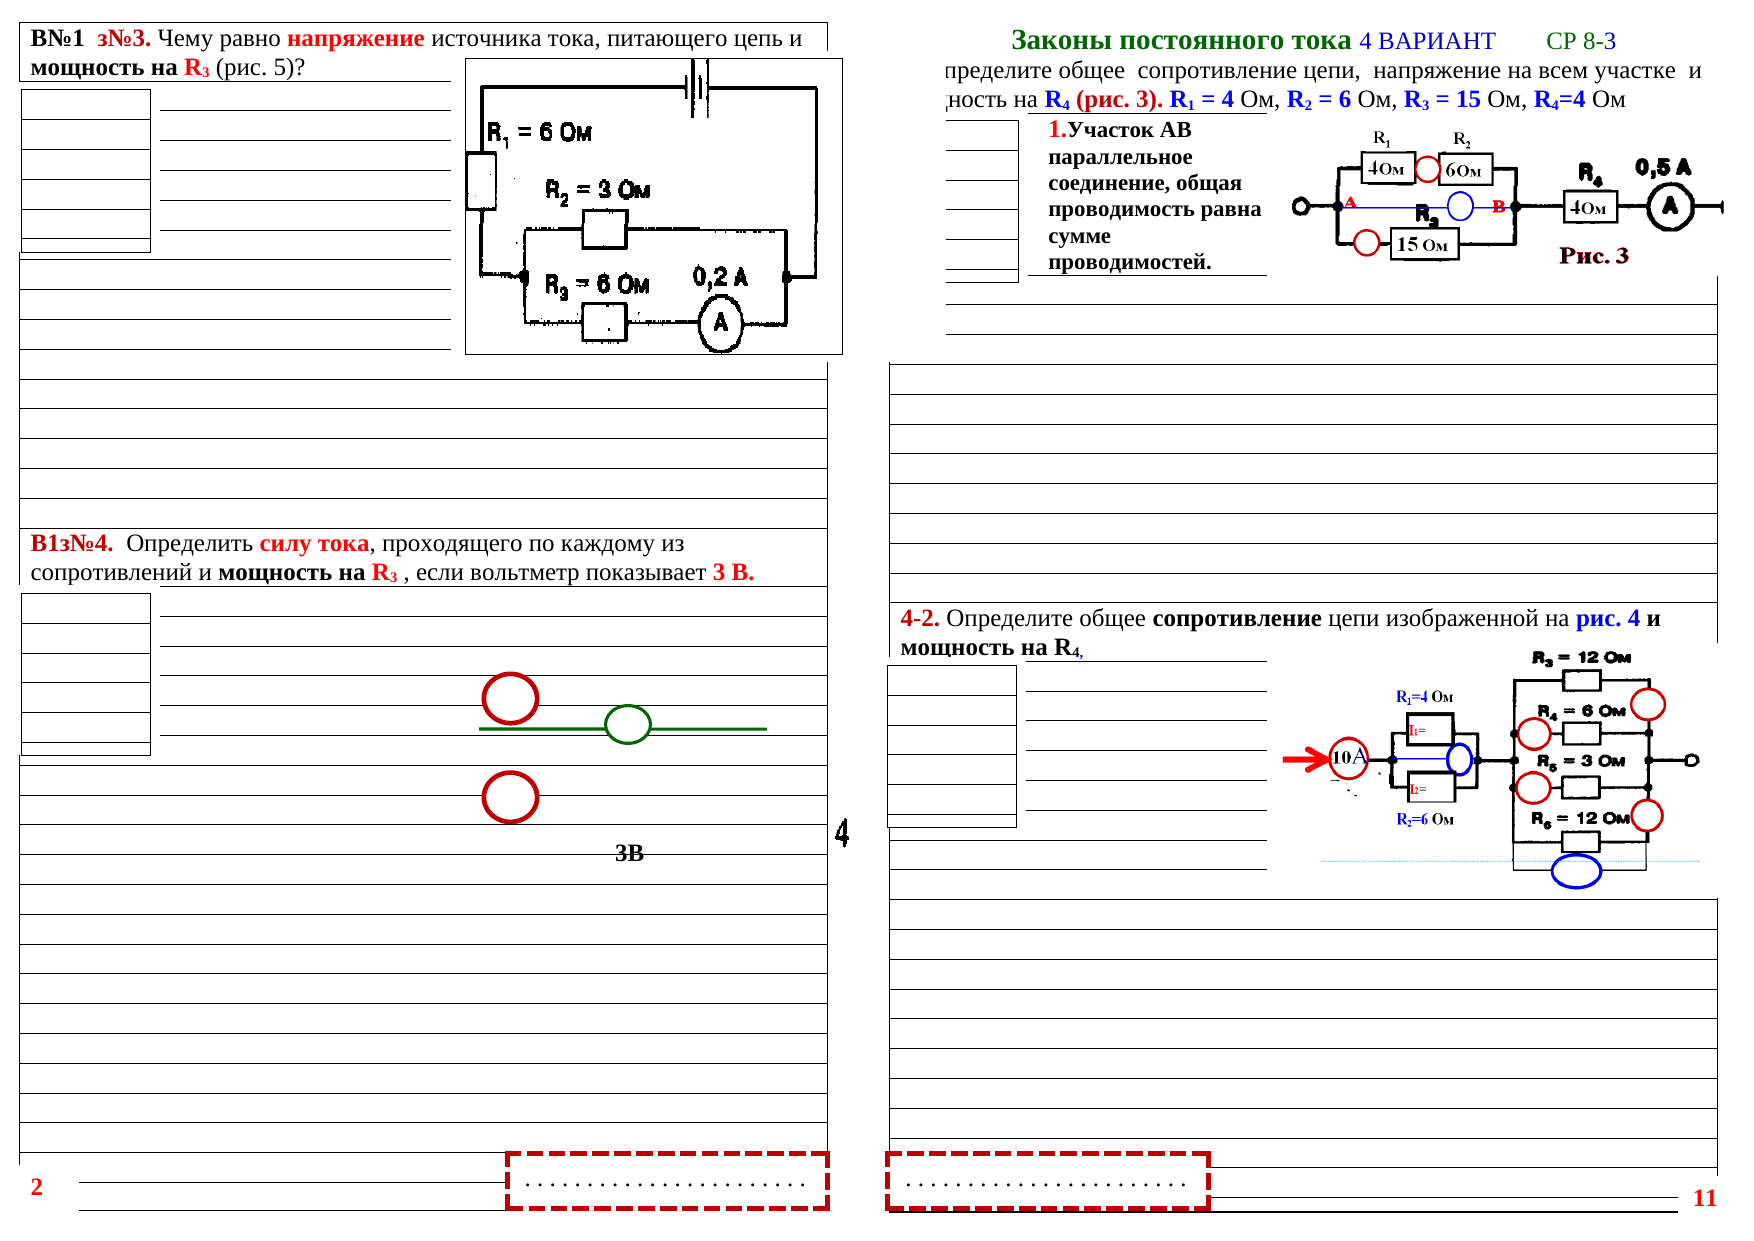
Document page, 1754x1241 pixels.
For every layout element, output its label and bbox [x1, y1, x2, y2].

picture [830, 629, 884, 850]
picture [1282, 120, 1729, 269]
picture [1282, 650, 1706, 890]
picture [466, 59, 842, 354]
